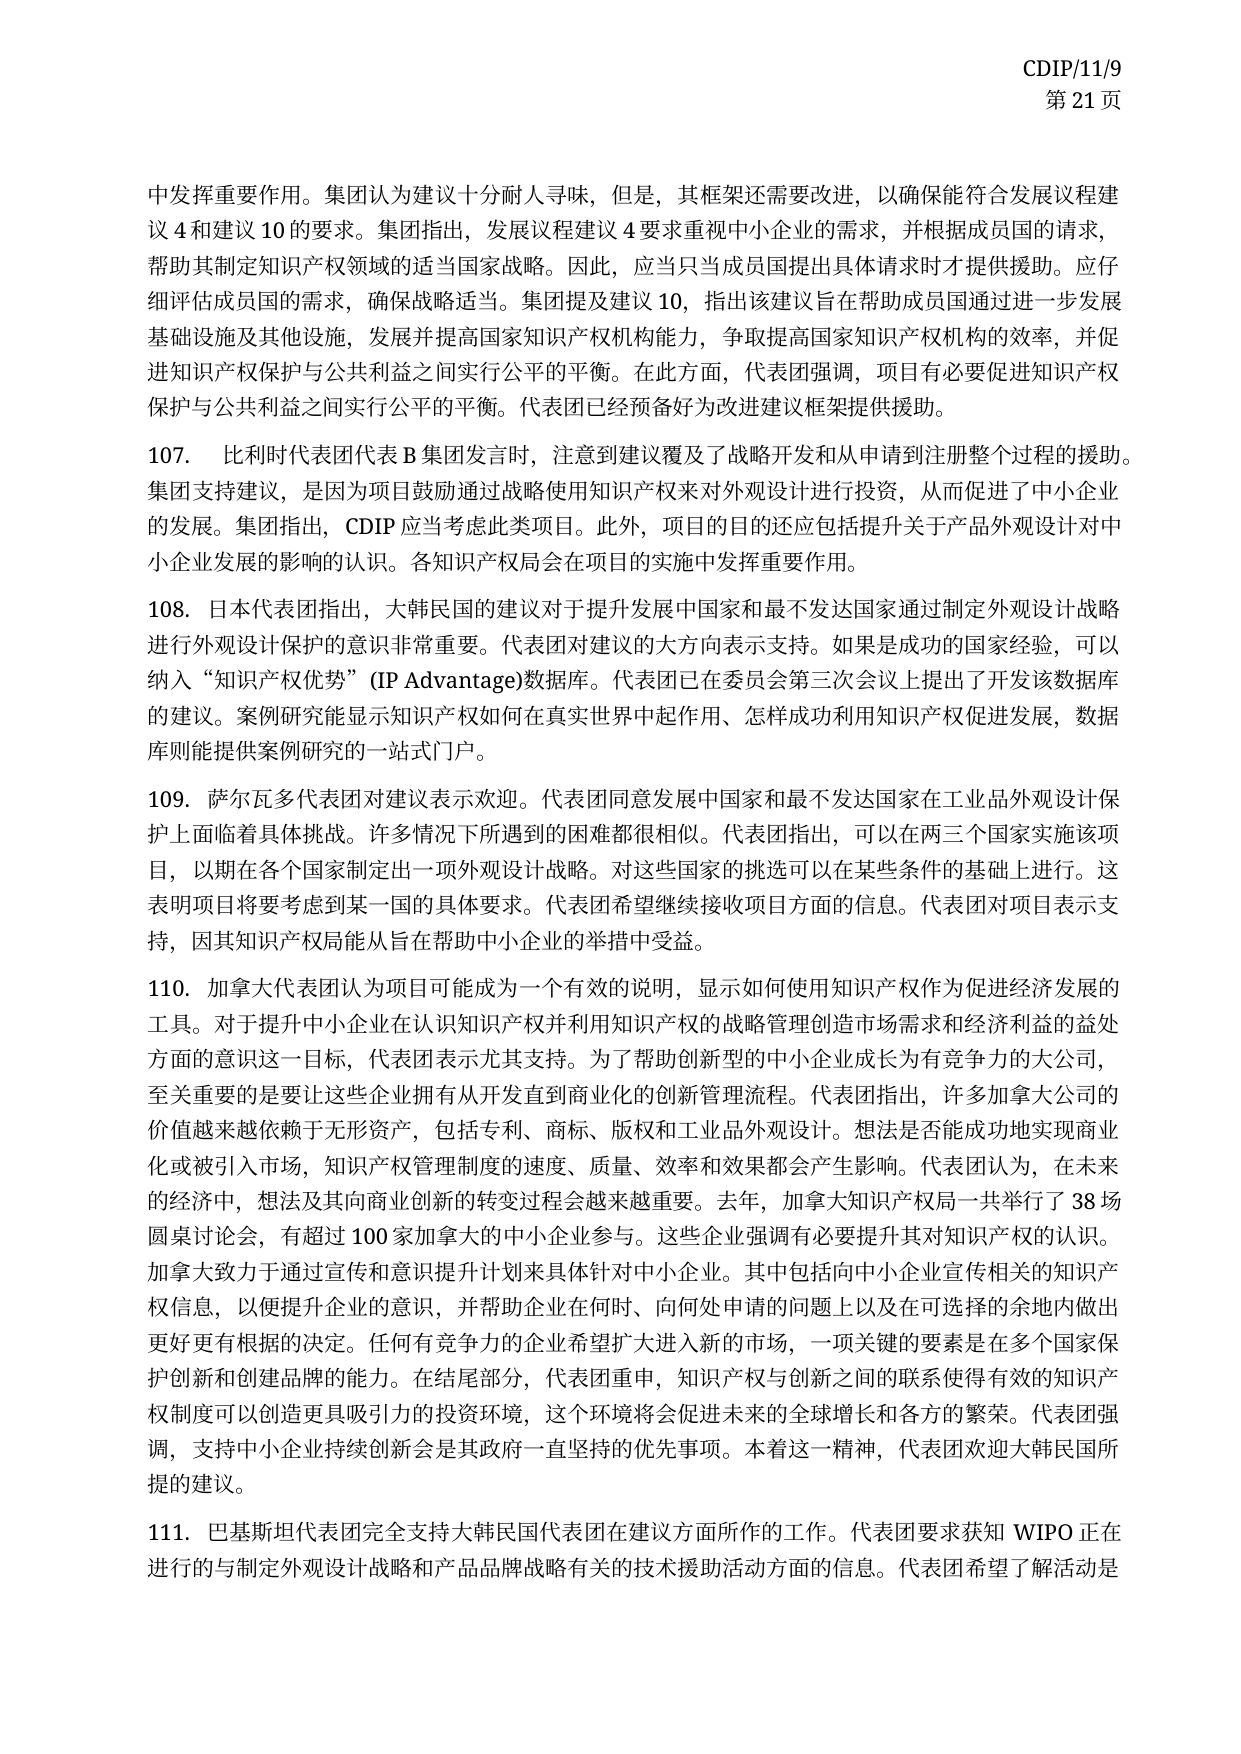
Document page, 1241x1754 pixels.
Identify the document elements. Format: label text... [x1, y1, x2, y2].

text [148, 174, 1122, 422]
text . 日本代表团指出，大韩民国的建议对于提升发展中国家和最不发达国家通过制定外观设计战略进行外观设计保护的意识非常重要。代表团对建议的大方向表示支持。如果是成功的国家经验，可以纳入“知识产权优势”(IP Advantage)数据库。代表团已在委员会第三次会议上提出了开发该数据库的建议。案例研究能显示知识产权如何在真实世界中起作用、怎样成功利用知识产权促进发展，数据库则能提供案例研究的一站式门户。 [148, 589, 1122, 766]
text . 加拿大代表团认为项目可能成为一个有效的说明，显示如何使用知识产权作为促进经济发展的工具。对于提升中小企业在认识知识产权并利用知识产权的战略管理创造市场需求和经济利益的益处方面的意识这一目标，代表团表示尤其支持。为了帮助创新型的中小企业成长为有竞争力的大公司，至关重要的是要让这些企业拥有从开发直到商业化的创新管理流程。代表团指出，许多加拿大公司的价值越来越依赖于无形资产，包括专利、商标、版权和工业品外观设计。想法是否能成功地实现商业化或被引入市场，知识产权管理制度的速度、质量、效率和效果都会产生影响。代表团认为，在未来的经济中，想法及其向商业创新的转变过程会越来越重要。去年，加拿大知识产权局一共举行了38场圆桌讨论会，有超过100家加拿大的中小企业参与。这些企业强调有必要提升其对知识产权的认识。加拿大致力于通过宣传和意识提升计划来具体针对中小企业。其中包括向中小企业宣传相关的知识产权信息，以便提升企业的意识，并帮助企业在何时、向何处申请的问题上以及在可选择的余地内做出更好更有根据的决定。任何有竞争力的企业希望扩大进入新的市场，一项关键的要素是在多个国家保护创新和创建品牌的能力。在结尾部分，代表团重申，知识产权与创新之间的联系使得有效的知识产权制度可以创造更具吸引力的投资环境，这个环境将会促进未来的全球增长和各方的繁荣。代表团强调，支持中小企业持续创新会是其政府一直坚持的优先事项。本着这一精神，代表团欢迎大韩民国所提的建议。 [148, 968, 1122, 1499]
text . 比利时代表团代表B集团发言时，注意到建议覆及了战略开发和从申请到注册整个过程的援助。集团支持建议，是因为项目鼓励通过战略使用知识产权来对外观设计进行投资，从而促进了中小企业的发展。集团指出，CDIP应当考虑此类项目。此外，项目的目的还应包括提升关于产品外观设计对中小企业发展的影响的认识。各知识产权局会在项目的实施中发挥重要作用。 [148, 434, 1122, 576]
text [148, 1512, 1122, 1582]
text . 萨尔瓦多代表团对建议表示欢迎。代表团同意发展中国家和最不发达国家在工业品外观设计保护上面临着具体挑战。许多情况下所遇到的困难都很相似。代表团指出，可以在两三个国家实施该项目，以期在各个国家制定出一项外观设计战略。对这些国家的挑选可以在某些条件的基础上进行。这表明项目将要考虑到某一国的具体要求。代表团希望继续接收项目方面的信息。代表团对项目表示支持，因其知识产权局能从旨在帮助中小企业的举措中受益。 [148, 778, 1122, 955]
